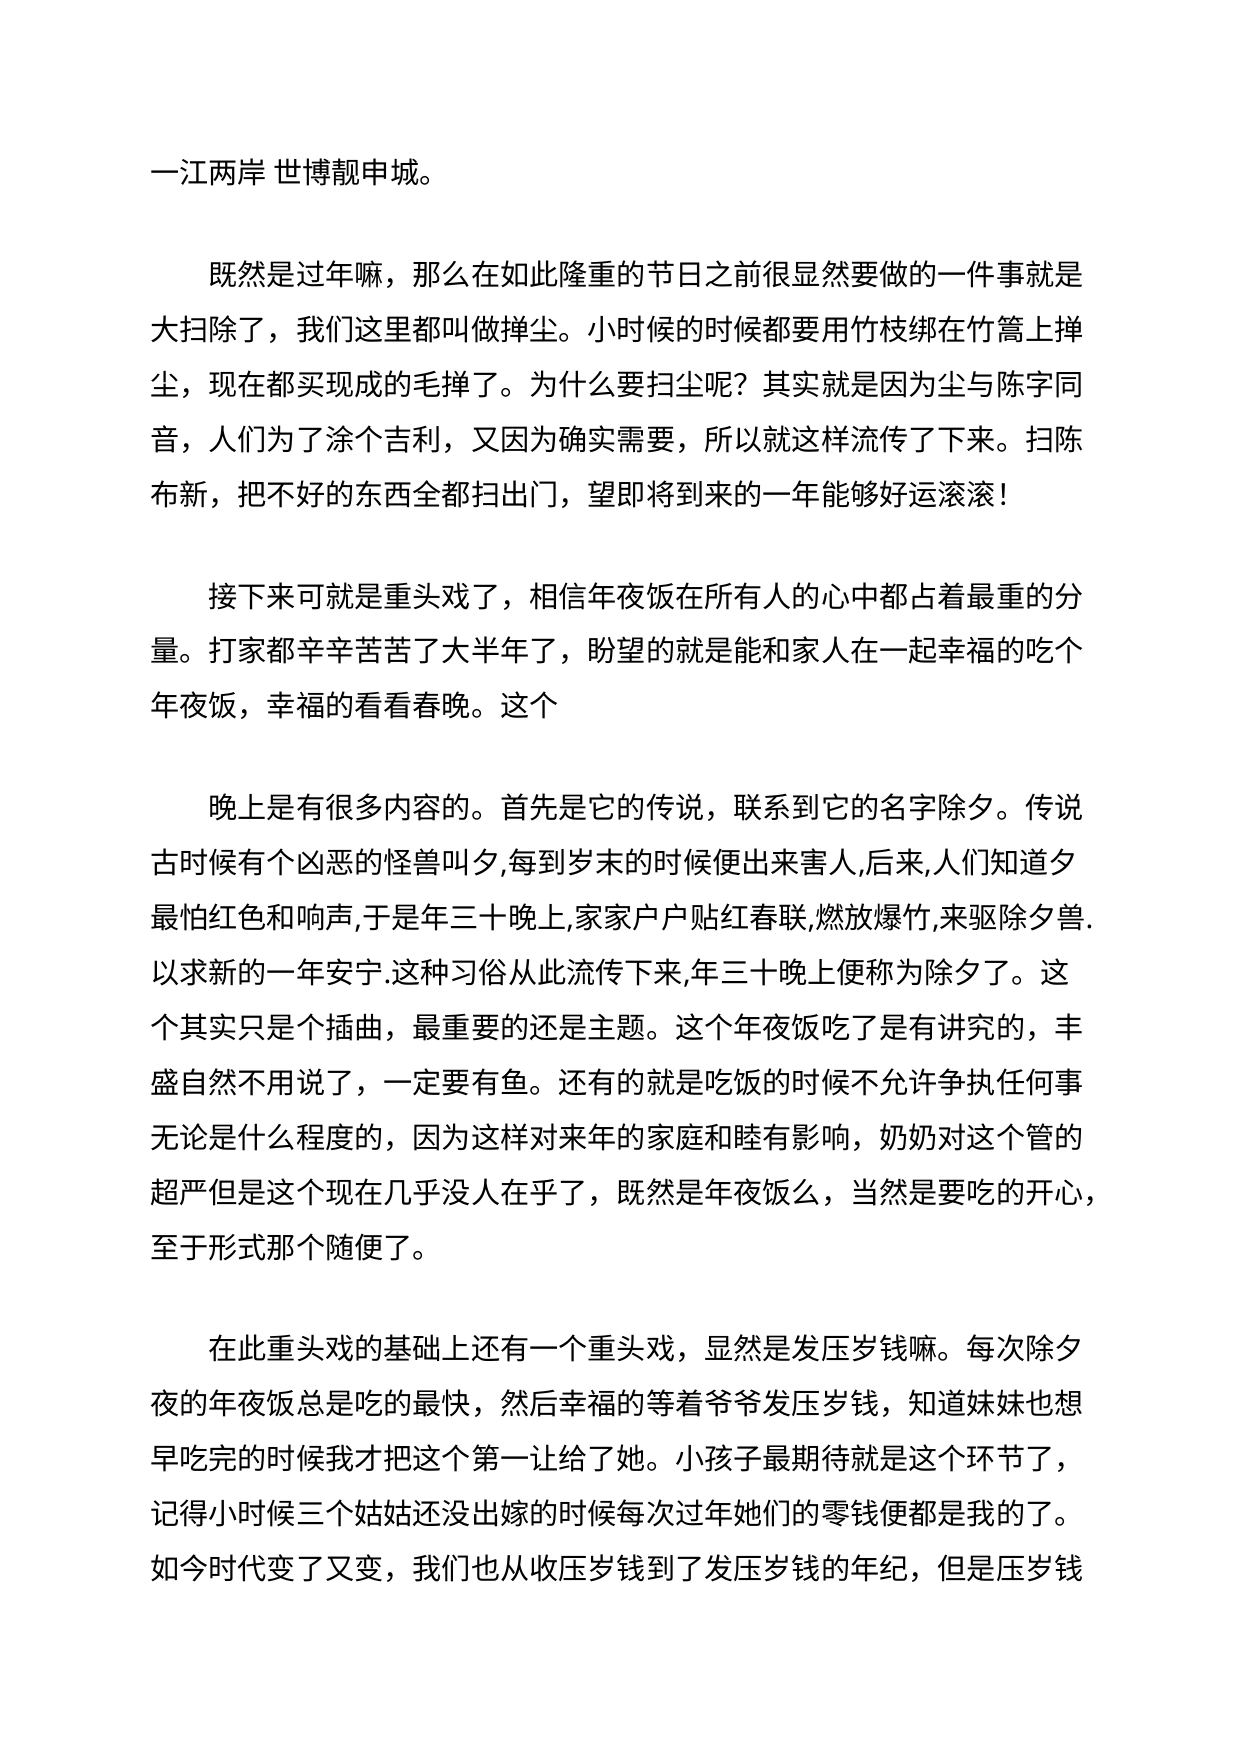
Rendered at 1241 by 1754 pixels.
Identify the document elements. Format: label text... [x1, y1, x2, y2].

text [150, 150, 1090, 192]
text 晚上是有很多内容的。首先是它的传说，联系到它的名字除夕。传说古时候有个凶恶的怪兽叫夕,每到岁末的时候便出来害人,后来,人们知道夕最怕红色和响声,于是年三十晚上,家家户户贴红春联,燃放爆竹,来驱除夕兽.以求新的一年安宁.这种习俗从此流传下来,年三十晚上便称为除夕了。这个其实只是个插曲，最重要的还是主题。这个年夜饭吃了是有讲究的，丰盛自然不用说了，一定要有鱼。还有的就是吃饭的时候不允许争执任何事无论是什么程度的，因为这样对来年的家庭和睦有影响，奶奶对这个管的超严但是这个现在几乎没人在乎了，既然是年夜饭么，当然是要吃的开心，至于形式那个随便了。 [150, 785, 1090, 1266]
text 接下来可就是重头戏了，相信年夜饭在所有人的心中都占着最重的分量。打家都辛辛苦苦了大半年了，盼望的就是能和家人在一起幸福的吃个年夜饭，幸福的看看春晚。这个 [150, 573, 1090, 725]
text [150, 1326, 1090, 1588]
text 既然是过年嘛，那么在如此隆重的节日之前很显然要做的一件事就是大扫除了，我们这里都叫做掸尘。小时候的时候都要用竹枝绑在竹篙上掸尘，现在都买现成的毛掸了。为什么要扫尘呢？其实就是因为尘与陈字同音，人们为了涂个吉利，又因为确实需要，所以就这样流传了下来。扫陈布新，把不好的东西全都扫出门，望即将到来的一年能够好运滚滚！ [150, 252, 1090, 514]
